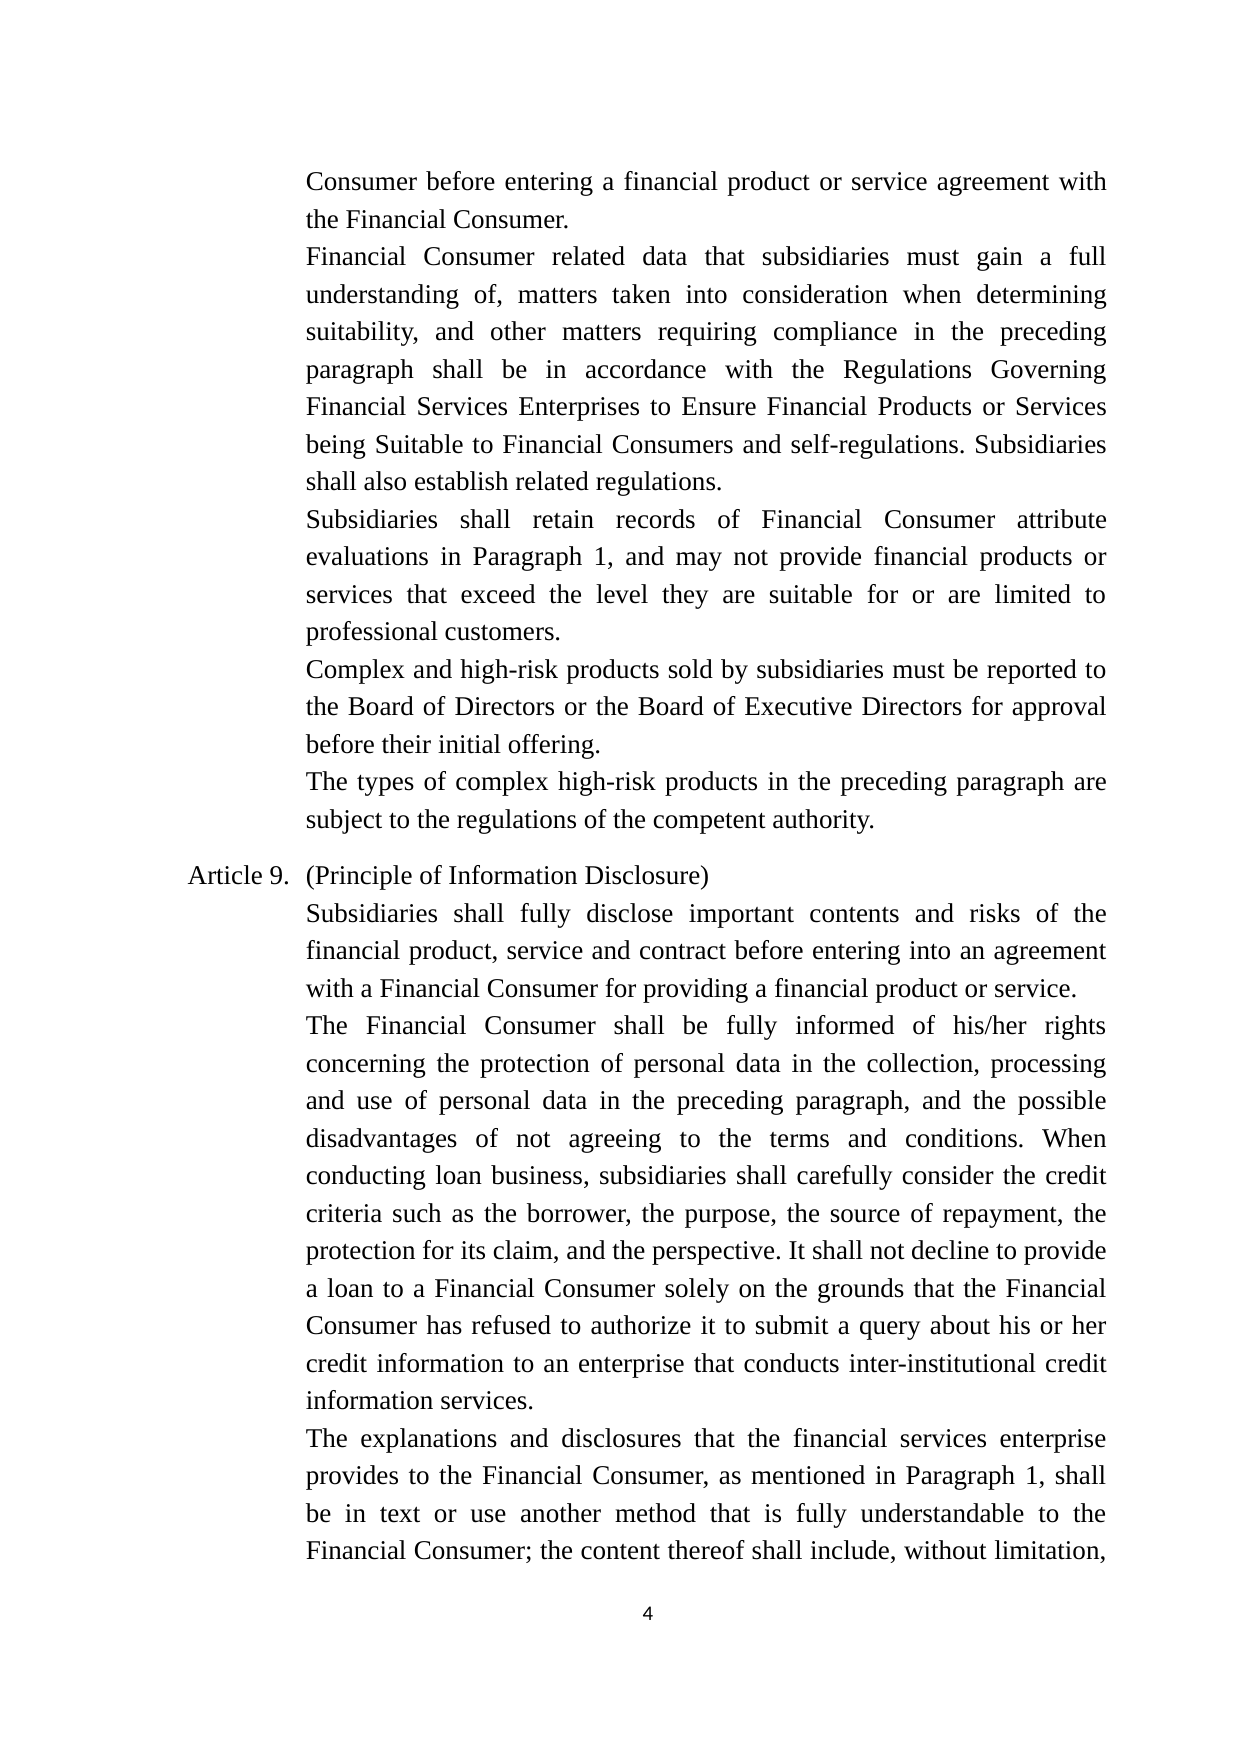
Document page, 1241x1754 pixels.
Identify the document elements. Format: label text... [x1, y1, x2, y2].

list Complex and high-risk products sold by subsidiaries must be reported to the Board of Directors or the Board of Executive Directors for approval before their initial offering. [306, 650, 1107, 762]
list (Principle of Information Disclosure) [187, 856, 1107, 894]
list Financial Consumer related data that subsidiaries must gain a full understanding of, matters taken into consideration when determining suitability, and other matters requiring compliance in the preceding paragraph shall be in accordance with the Regulations Governing Financial Services Enterprises to Ensure Financial Products or Services being Suitable to Financial Consumers and self-regulations. Subsidiaries shall also establish related regulations. [306, 237, 1107, 500]
list Subsidiaries shall fully disclose important contents and risks of the financial product, service and contract before entering into an agreement with a Financial Consumer for providing a financial product or service. [306, 894, 1107, 1006]
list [306, 1419, 1107, 1569]
list The types of complex high-risk products in the preceding paragraph are subject to the regulations of the competent authority. [306, 762, 1107, 837]
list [306, 162, 1107, 237]
list Subsidiaries shall retain records of Financial Consumer attribute evaluations in Paragraph 1, and may not provide financial products or services that exceed the level they are suitable for or are limited to professional customers. [306, 500, 1107, 650]
list The Financial Consumer shall be fully informed of his/her rights concerning the protection of personal data in the collection, processing and use of personal data in the preceding paragraph, and the possible disadvantages of not agreeing to the terms and conditions. When conducting loan business, subsidiaries shall carefully consider the credit criteria such as the borrower, the purpose, the source of repayment, the protection for its claim, and the perspective. It shall not decline to provide a loan to a Financial Consumer solely on the grounds that the Financial Consumer has refused to authorize it to submit a query about his or her credit information to an enterprise that conducts inter-institutional credit information services. [306, 1006, 1107, 1419]
